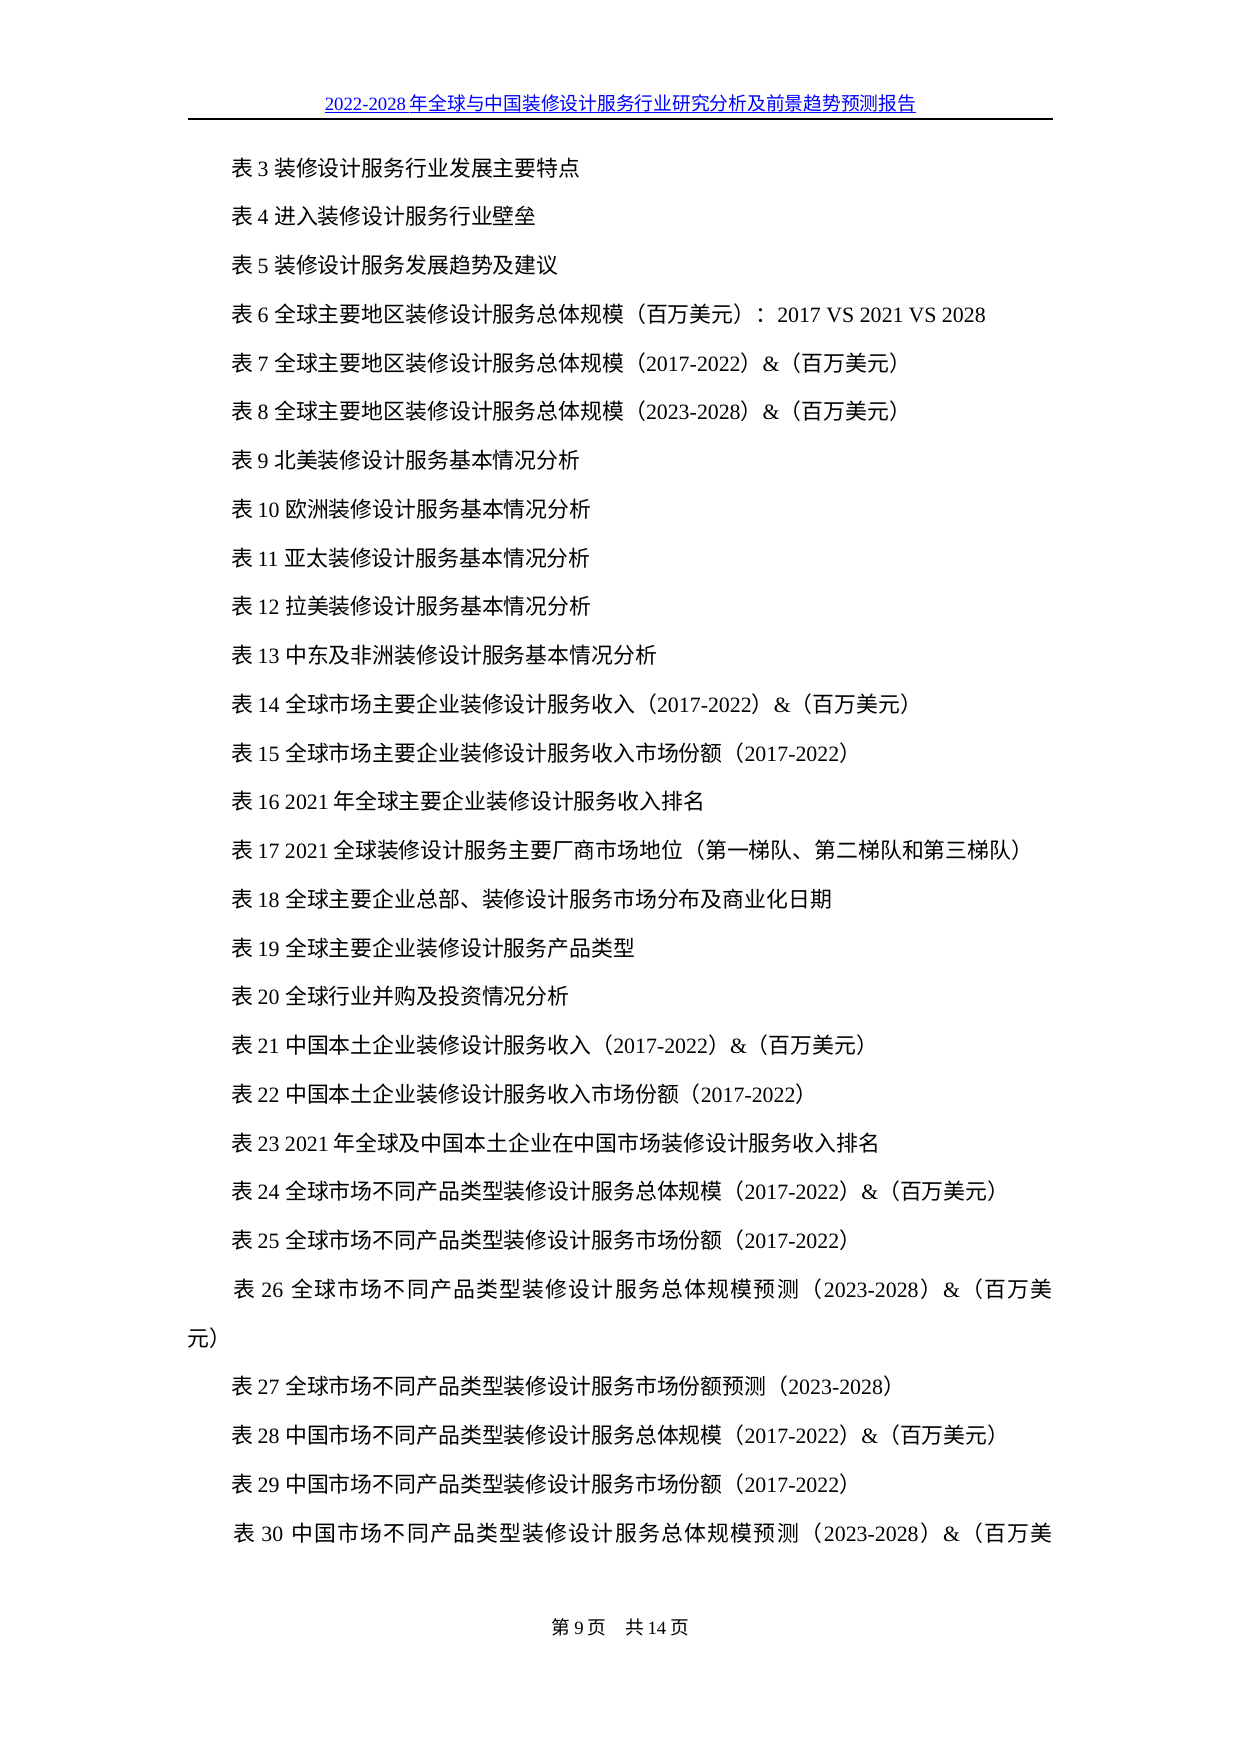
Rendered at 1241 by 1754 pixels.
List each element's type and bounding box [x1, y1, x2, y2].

text [187, 150, 1053, 1548]
